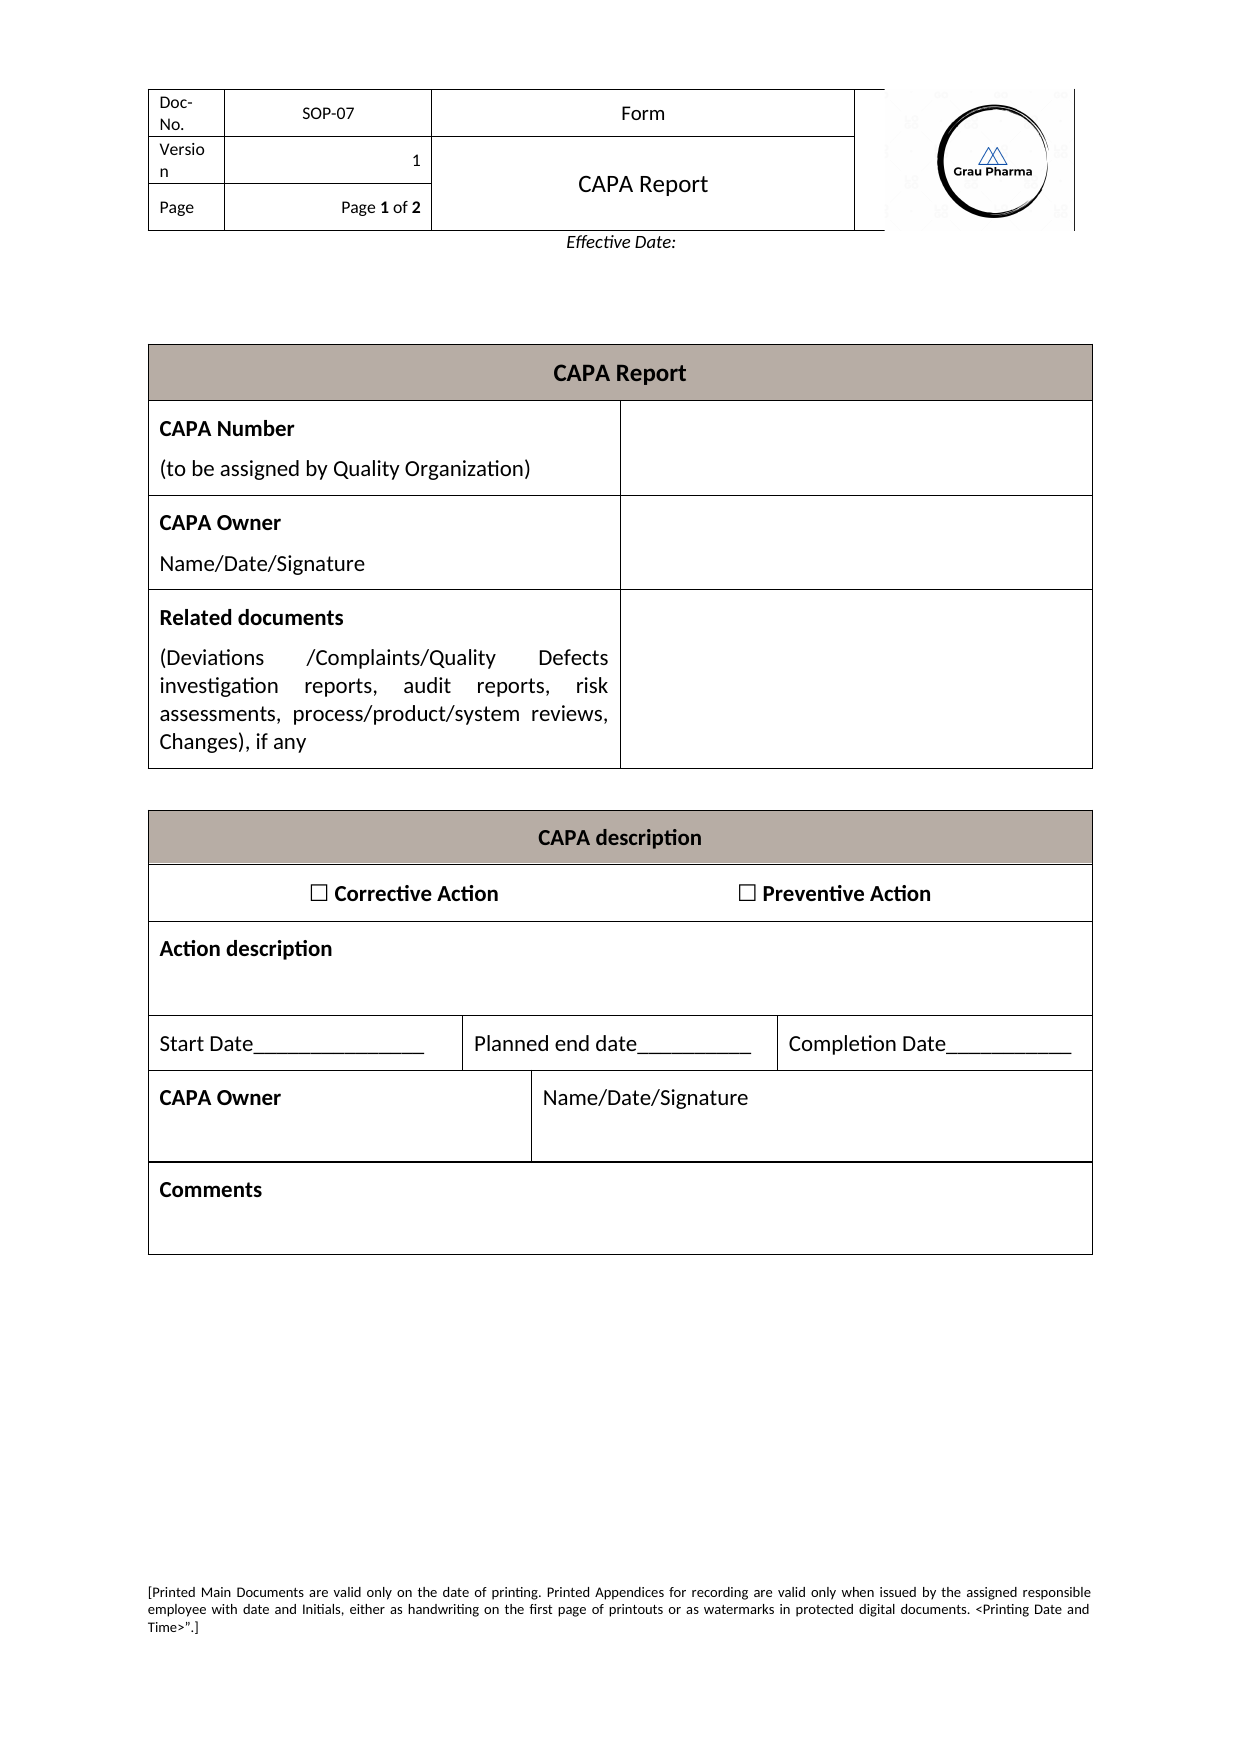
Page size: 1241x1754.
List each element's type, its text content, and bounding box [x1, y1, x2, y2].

table_cell Completion Date___________ [778, 1016, 1092, 1069]
table_cell CAPA Owner [149, 1071, 531, 1161]
table_cell CAPA Number (to be assigned by Quality Organization) [149, 401, 620, 495]
table_cell [621, 590, 1092, 768]
table_cell Comments [149, 1163, 1092, 1253]
table_cell Planned end date__________ [463, 1016, 777, 1069]
table_header CAPA Report [149, 345, 1092, 400]
table_cell Related documents (Deviations /Complaints/Quality Defects investigation reports, audit reports, risk assessments, process/product/system reviews, Changes), if any [149, 590, 620, 768]
table_cell Start Date_______________ [149, 1016, 462, 1069]
table_cell Corrective Action Preventive Action [149, 865, 1092, 921]
table_header CAPA description [149, 811, 1092, 863]
table_cell Name/Date/Signature [532, 1071, 1092, 1161]
table_cell Action description [149, 922, 1092, 1015]
picture [884, 89, 1075, 231]
table_cell CAPA Owner Name/Date/Signature [149, 496, 620, 589]
table_cell [621, 496, 1092, 589]
table_cell [621, 401, 1092, 495]
